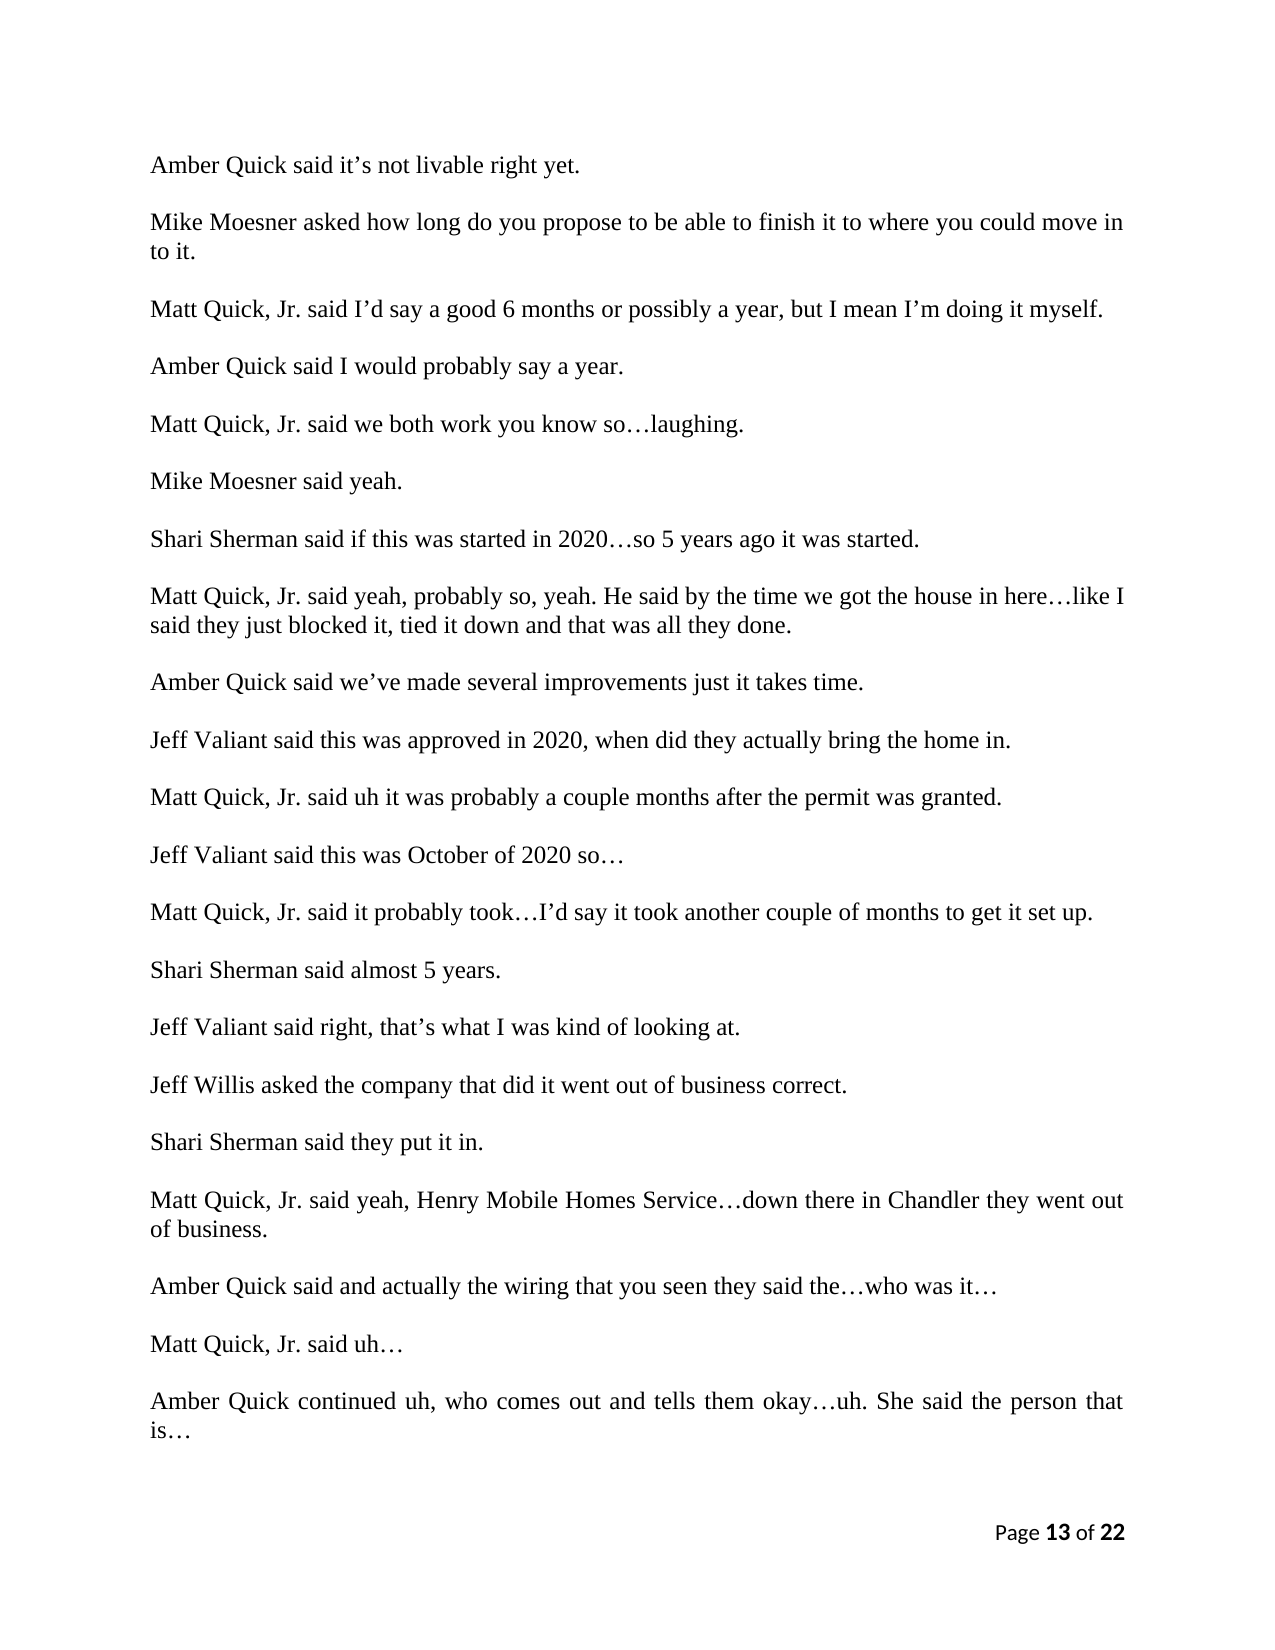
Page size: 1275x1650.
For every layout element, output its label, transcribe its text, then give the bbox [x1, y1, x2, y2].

text Amber Quick said I would probably say a year. [150, 351, 1125, 380]
text Amber Quick said we’ve made several improvements just it takes time. [150, 667, 1125, 696]
text Shari Sherman said almost 5 years. [150, 955, 1125, 984]
text Jeff Valiant said right, that’s what I was kind of looking at. [150, 1012, 1125, 1041]
text Matt Quick, Jr. said it probably took…I’d say it took another couple of months to get it set up. [150, 897, 1125, 926]
text Jeff Valiant said this was approved in 2020, when did they actually bring the home in. [150, 725, 1125, 754]
text Jeff Willis asked the company that did it went out of business correct. [150, 1070, 1125, 1099]
text Matt Quick, Jr. said uh… [150, 1329, 1125, 1357]
text Matt Quick, Jr. said yeah, Henry Mobile Homes Service…down there in Chandler they went out of business. [150, 1185, 1125, 1242]
text Mike Moesner said yeah. [150, 466, 1125, 495]
text Mike Moesner asked how long do you propose to be able to finish it to where you could move in to it. [150, 207, 1125, 265]
text Jeff Valiant said this was October of 2020 so… [150, 840, 1125, 869]
text Shari Sherman said if this was started in 2020…so 5 years ago it was started. [150, 524, 1125, 552]
text Matt Quick, Jr. said we both work you know so…laughing. [150, 409, 1125, 437]
text Matt Quick, Jr. said I’d say a good 6 months or possibly a year, but I mean I’m doing it myself. [150, 294, 1125, 322]
text Matt Quick, Jr. said yeah, probably so, yeah. He said by the time we got the house in here…like I said they just blocked it, tied it down and that was all they done. [150, 581, 1125, 639]
text Amber Quick said it’s not livable right yet. [150, 150, 1125, 179]
text Shari Sherman said they put it in. [150, 1127, 1125, 1156]
text Amber Quick continued uh, who comes out and tells them okay…uh. She said the person that is… [150, 1386, 1125, 1444]
text Matt Quick, Jr. said uh it was probably a couple months after the permit was granted. [150, 782, 1125, 811]
text Amber Quick said and actually the wiring that you seen they said the…who was it… [150, 1271, 1125, 1300]
